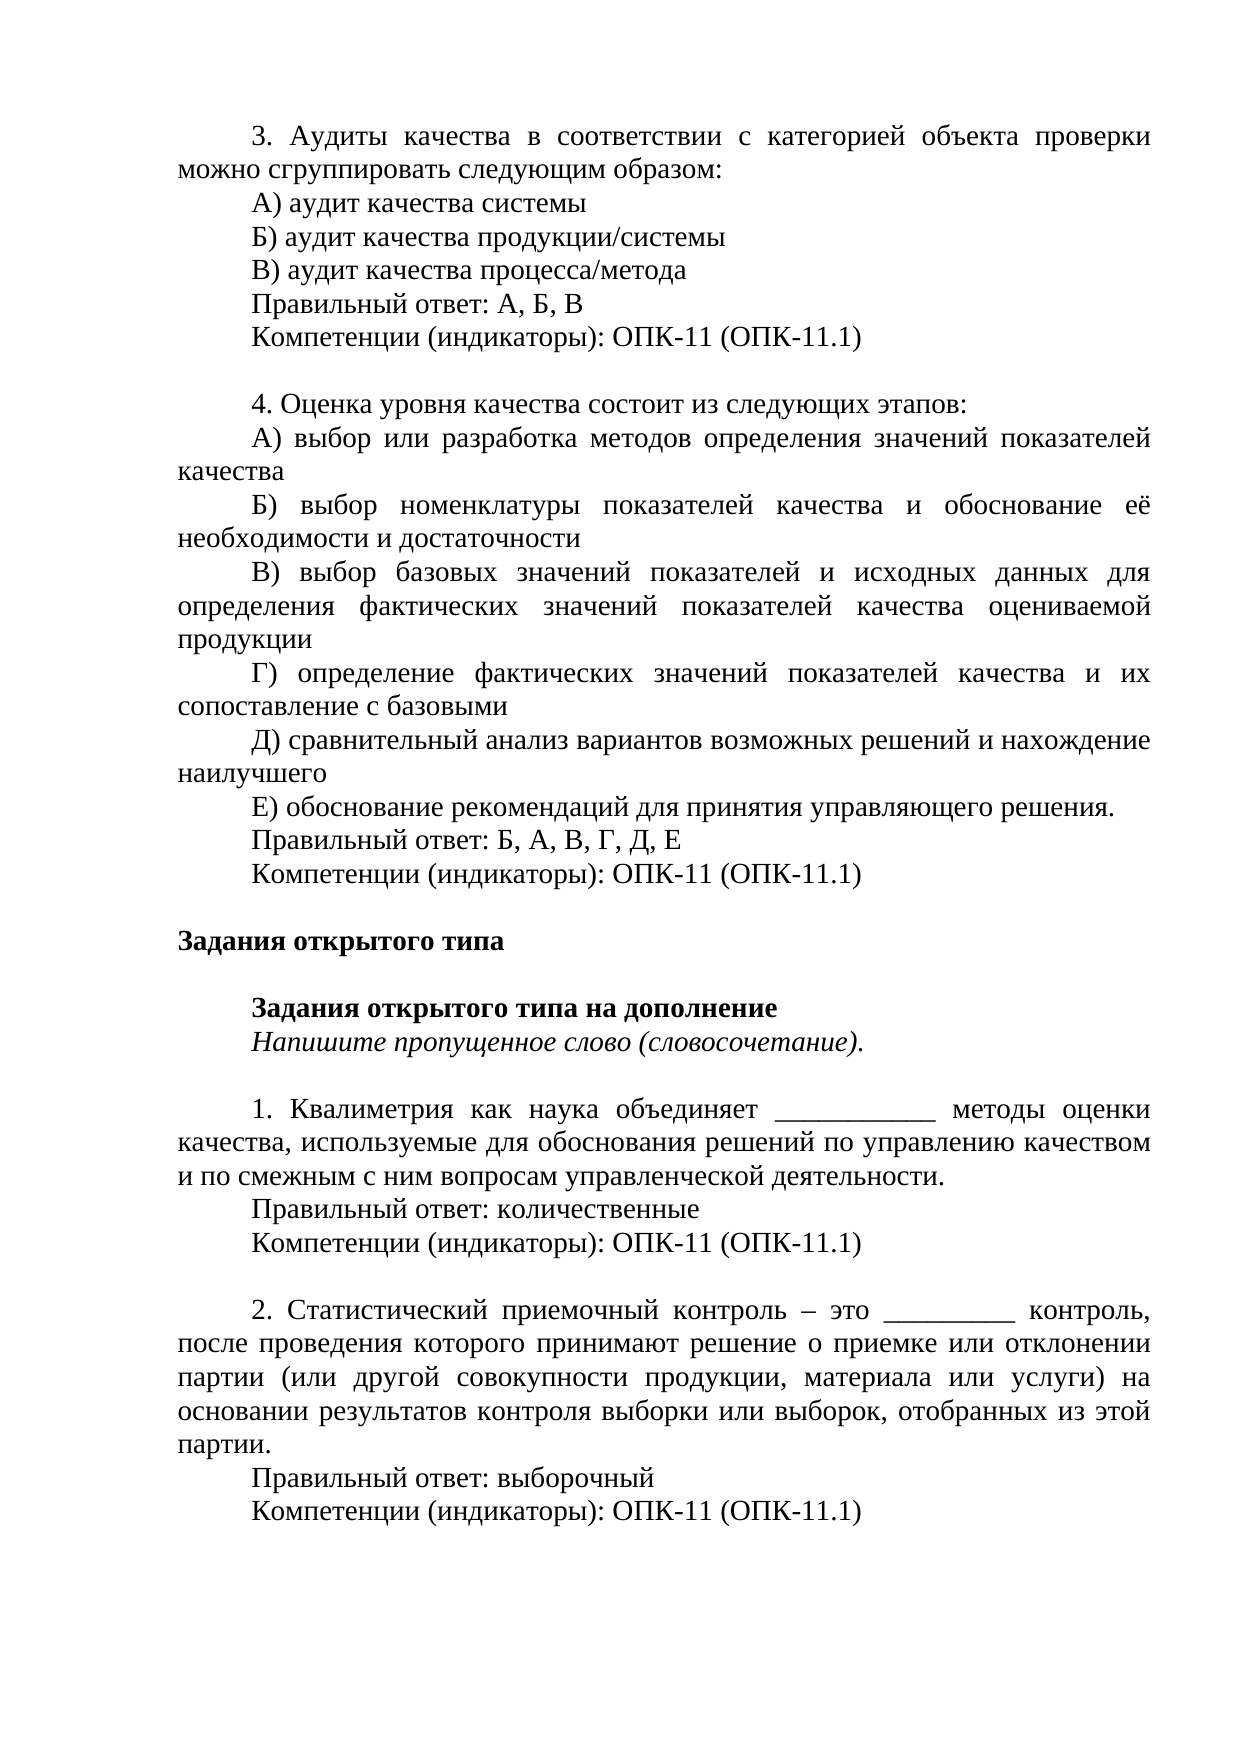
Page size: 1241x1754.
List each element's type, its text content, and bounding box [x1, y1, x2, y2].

text Компетенции (индикаторы): ОПК-11 (ОПК-11.1) [177, 319, 1152, 353]
text В) выбор базовых значений показателей и исходных данных для определения фактических значений показателей качества оцениваемой продукции [177, 554, 1152, 655]
text Правильный ответ: А, Б, В [177, 286, 1152, 319]
text Г) определение фактических значений показателей качества и их сопоставление с базовыми [177, 655, 1152, 722]
text 2. Статистический приемочный контроль – это _________ контроль, после проведения которого принимают решение о приемке или отклонении партии (или другой совокупности продукции, материала или услуги) на основании результатов контроля выборки или выборок, отобранных из этой партии. [177, 1292, 1152, 1460]
text В) аудит качества процесса/метода [177, 252, 1152, 286]
text Компетенции (индикаторы): ОПК-11 (ОПК-11.1) [177, 1225, 1152, 1258]
text Задания открытого типа [177, 923, 1152, 957]
text Е) обоснование рекомендаций для принятия управляющего решения. [177, 789, 1152, 822]
text Б) выбор номенклатуры показателей качества и обоснование её необходимости и достаточности [177, 487, 1152, 554]
text Компетенции (индикаторы): ОПК-11 (ОПК-11.1) [177, 1493, 1152, 1527]
text Д) сравнительный анализ вариантов возможных решений и нахождение наилучшего [177, 722, 1152, 789]
text Компетенции (индикаторы): ОПК-11 (ОПК-11.1) [177, 856, 1152, 889]
text Правильный ответ: Б, А, В, Г, Д, Е [177, 822, 1152, 856]
text Правильный ответ: выборочный [177, 1460, 1152, 1493]
text 4. Оценка уровня качества состоит из следующих этапов: [177, 386, 1152, 420]
text А) аудит качества системы [177, 185, 1152, 219]
text Правильный ответ: количественные [177, 1191, 1152, 1225]
text 1. Квалиметрия как наука объединяет ___________ методы оценки качества, используемые для обоснования решений по управлению качеством и по смежным с ним вопросам управленческой деятельности. [177, 1091, 1152, 1191]
text Напишите пропущенное слово (словосочетание). [177, 1024, 1152, 1057]
text А) выбор или разработка методов определения значений показателей качества [177, 420, 1152, 487]
text Б) аудит качества продукции/системы [177, 219, 1152, 252]
text 3. Аудиты качества в соответствии с категорией объекта проверки можно сгруппировать следующим образом: [177, 118, 1152, 185]
text Задания открытого типа на дополнение [177, 990, 1152, 1024]
